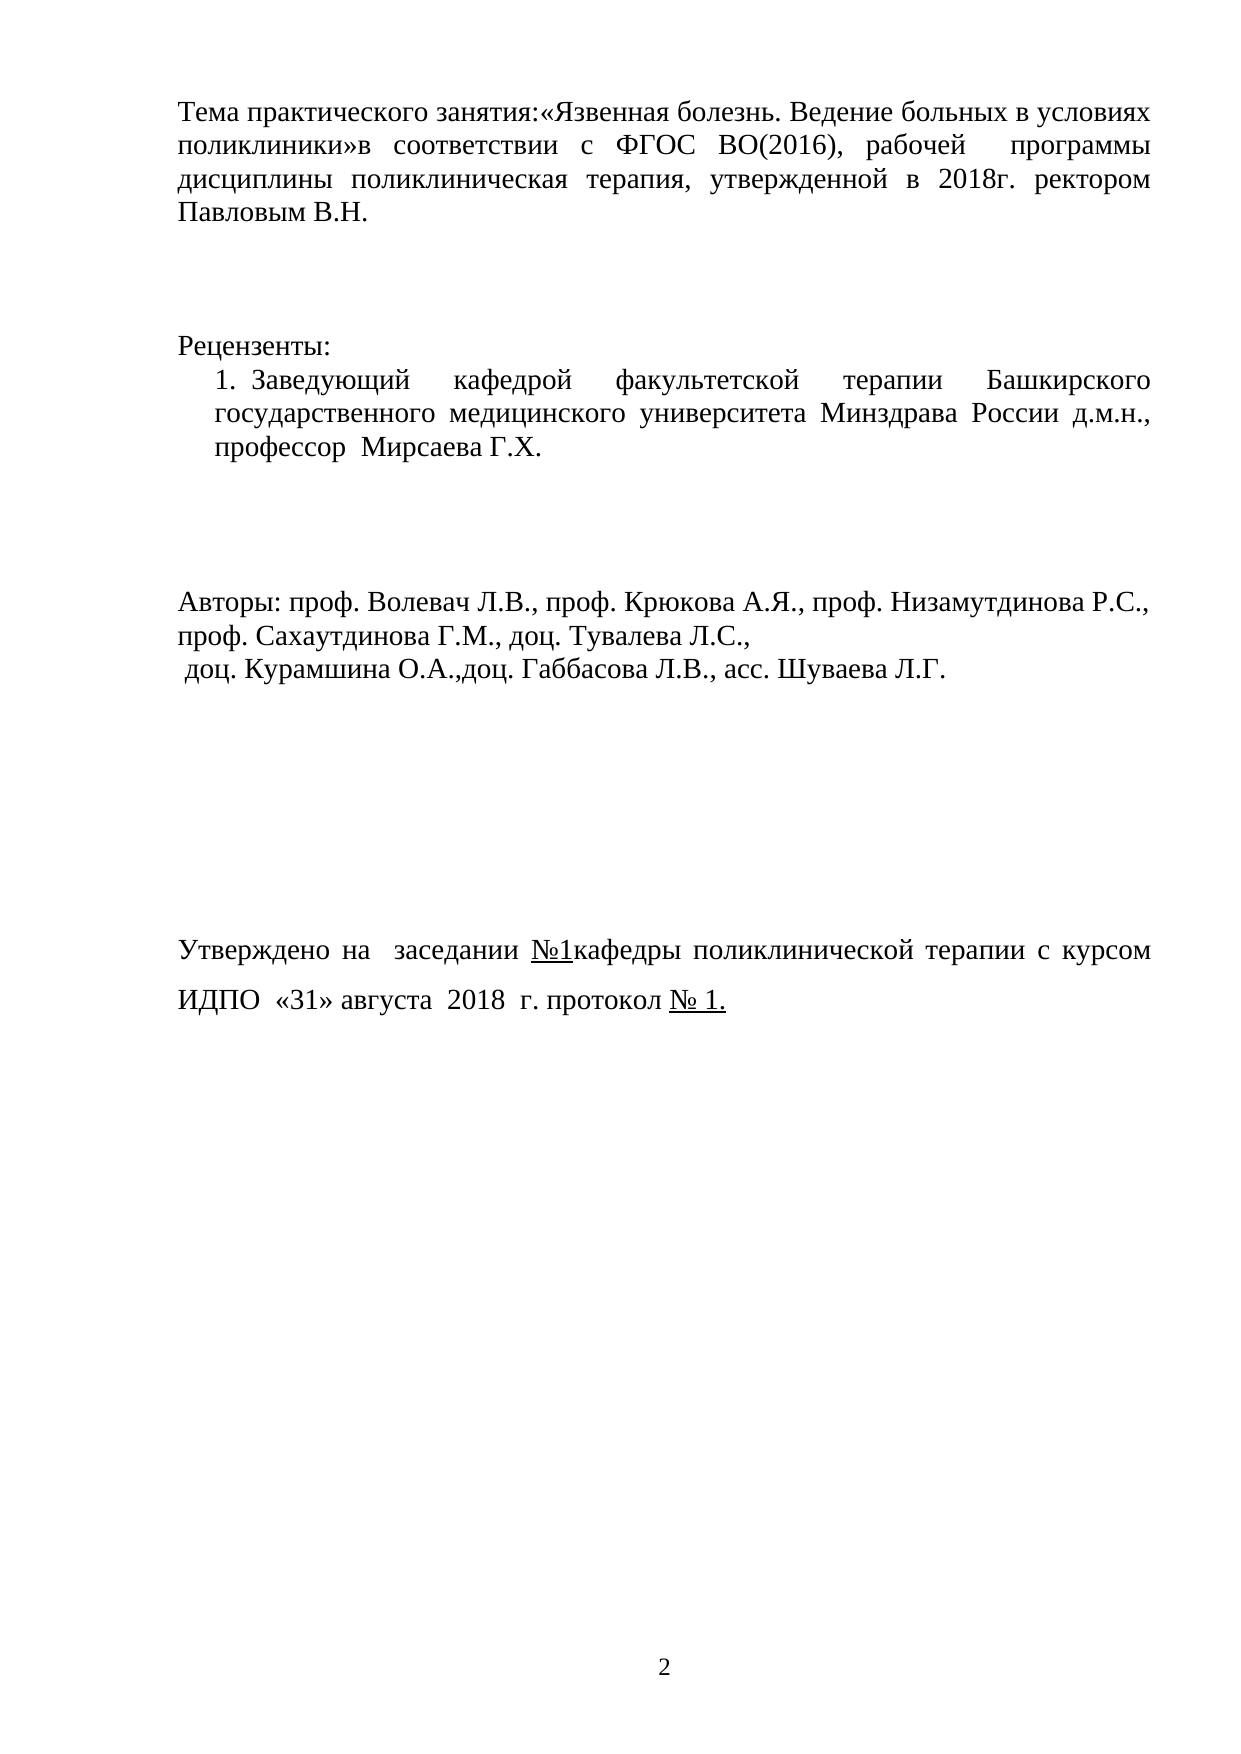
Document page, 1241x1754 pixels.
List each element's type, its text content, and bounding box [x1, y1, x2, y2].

text Утверждено на заседании №1кафедры поликлинической терапии с курсом ИДПО «31» августа 2018 г. протокол № 1. [177, 932, 1152, 1016]
text Тема практического занятия:«Язвенная болезнь. Ведение больных в условиях поликлиники»в соответствии с ФГОС ВО(2016), рабочей программы дисциплины поликлиническая терапия, утвержденной в 2018г. ректором Павловым В.Н. [177, 94, 1152, 228]
text Рецензенты: [177, 328, 1152, 362]
text Авторы: проф. Волевач Л.В., проф. Крюкова А.Я., проф. Низамутдинова Р.С., [177, 584, 1152, 618]
list Заведующий кафедрой факультетской терапии Башкирского государственного медицинского университета Минздрава России д.м.н., профессор Мирсаева Г.Х. [214, 362, 1152, 463]
text доц. Курамшина О.А.,доц. Габбасова Л.В., асс. Шуваева Л.Г. [177, 651, 1152, 685]
text проф. Сахаутдинова Г.М., доц. Тувалева Л.С., [177, 618, 1152, 651]
